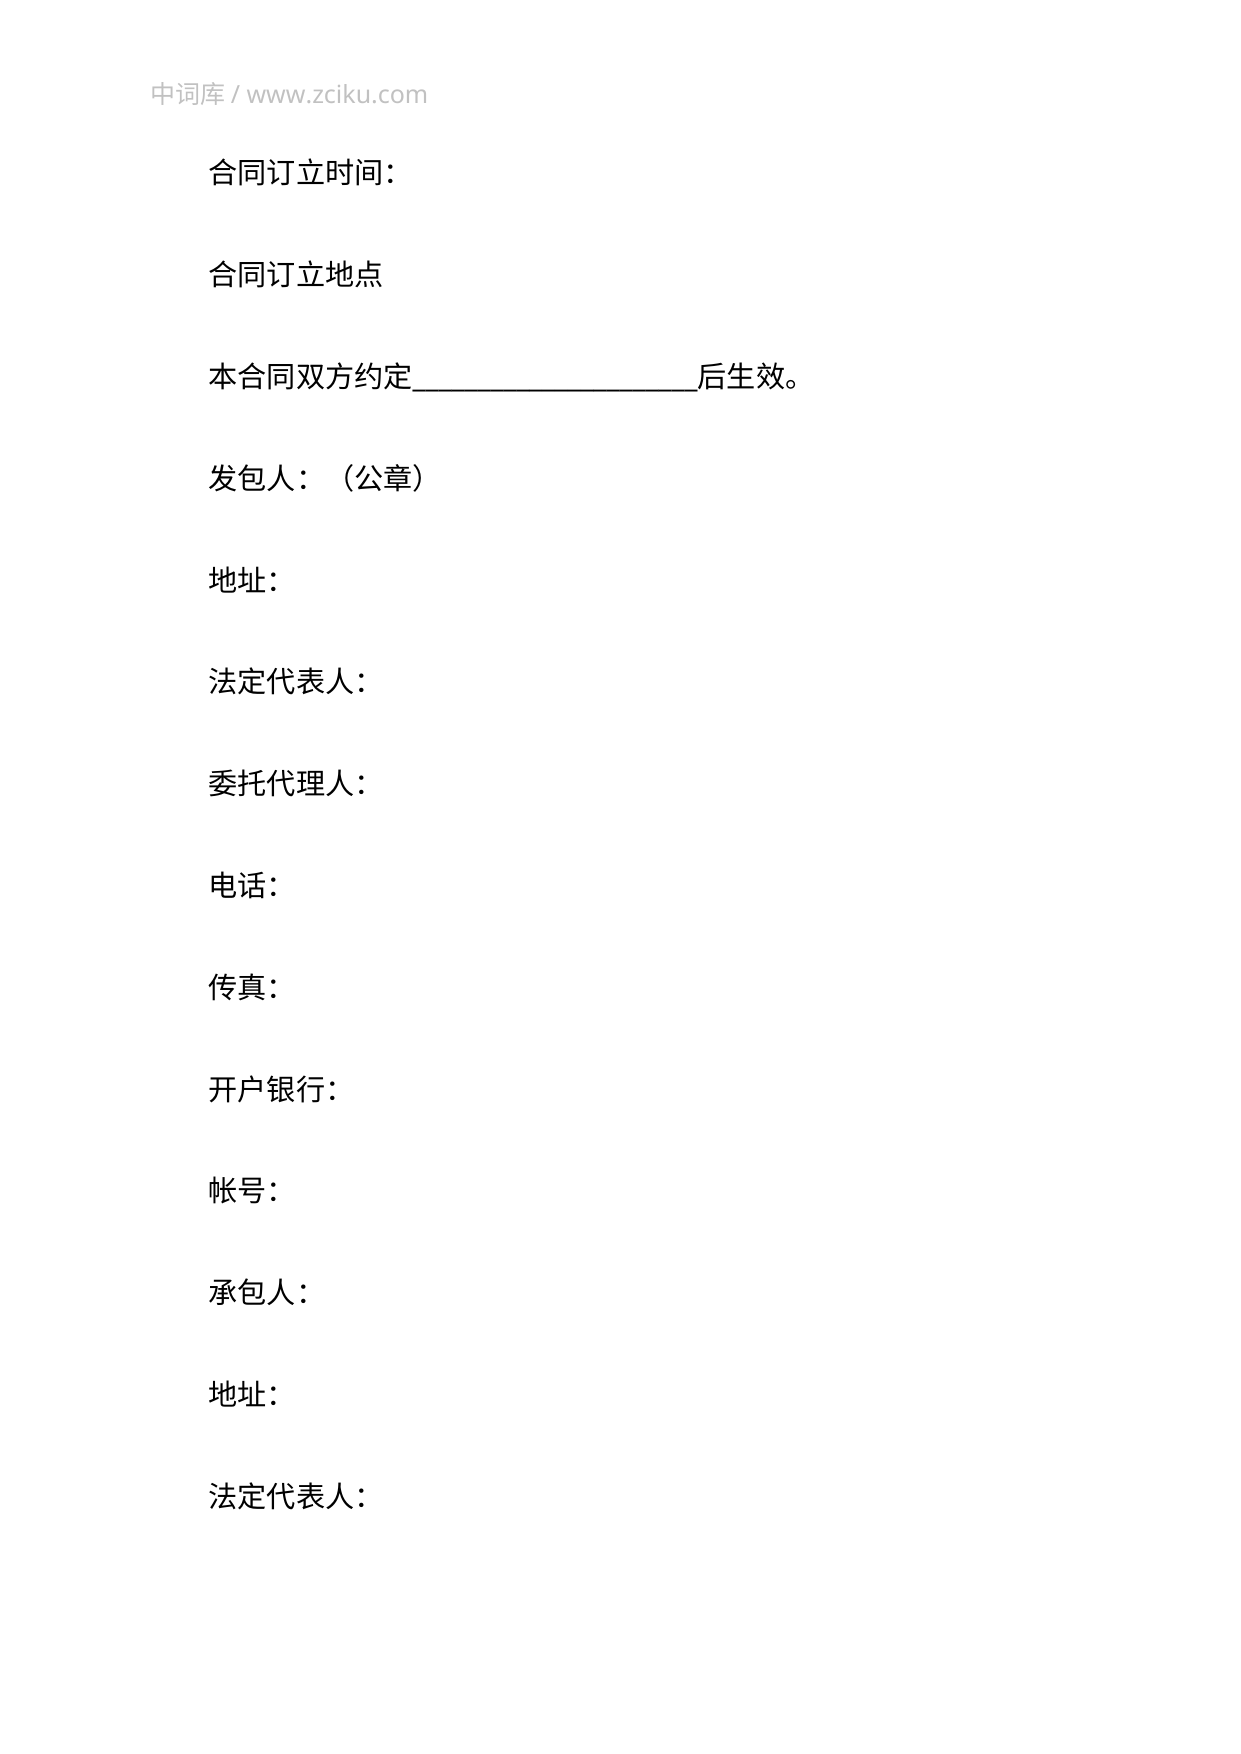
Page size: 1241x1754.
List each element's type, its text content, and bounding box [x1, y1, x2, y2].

text 法定代表人： [150, 1473, 1090, 1516]
text 发包人：（公章） [150, 456, 1090, 498]
text 委托代理人： [150, 761, 1090, 803]
text 开户银行： [150, 1066, 1090, 1108]
text 法定代表人： [150, 659, 1090, 701]
text 合同订立地点 [150, 252, 1090, 294]
text 合同订立时间： [150, 150, 1090, 192]
text 传真： [150, 964, 1090, 1007]
text 电话： [150, 863, 1090, 905]
text 承包人： [150, 1270, 1090, 1312]
text 地址： [150, 1371, 1090, 1414]
text 帐号： [150, 1168, 1090, 1210]
text 本合同双方约定______________________后生效。 [150, 353, 1090, 396]
text 地址： [150, 557, 1090, 599]
